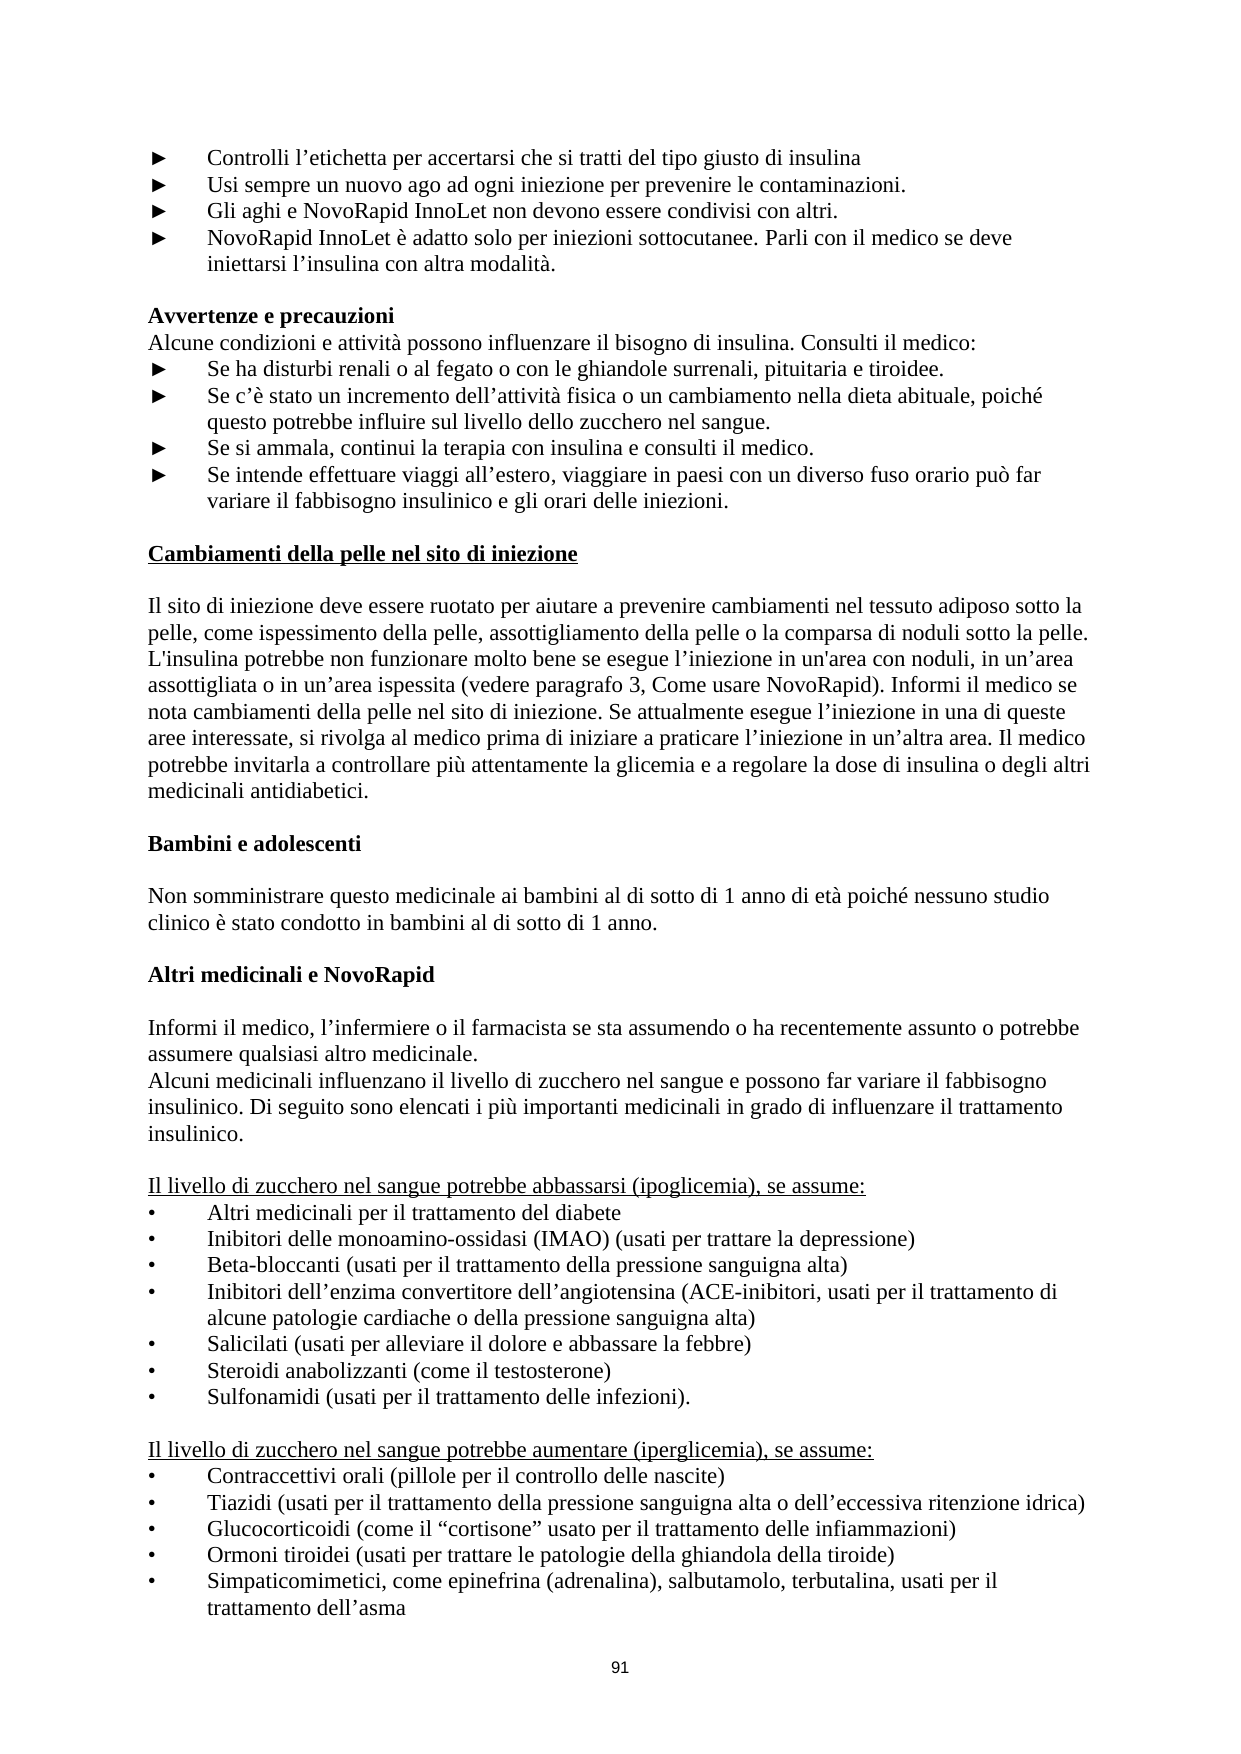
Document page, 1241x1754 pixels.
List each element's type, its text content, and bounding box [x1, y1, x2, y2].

text • Salicilati (usati per alleviare il dolore e abbassare la febbre) [148, 1330, 1092, 1357]
text Il sito di iniezione deve essere ruotato per aiutare a prevenire cambiamenti nel tessuto adiposo sotto la pelle, come ispessimento della pelle, assottigliamento della pelle o la comparsa di noduli sotto la pelle. L'insulina potrebbe non funzionare molto bene se esegue l’iniezione in un'area con noduli, in un’area assottigliata o in un’area ispessita (vedere paragrafo 3, Come usare NovoRapid). Informi il medico se nota cambiamenti della pelle nel sito di iniezione. Se attualmente esegue l’iniezione in una di queste aree interessate, si rivolga al medico prima di iniziare a praticare l’iniezione in un’altra area. Il medico potrebbe invitarla a controllare più attentamente la glicemia e a regolare la dose di insulina o degli altri medicinali antidiabetici. [148, 592, 1092, 803]
text Non somministrare questo medicinale ai bambini al di sotto di 1 anno di età poiché nessuno studio [148, 882, 1092, 909]
text • Contraccettivi orali (pillole per il controllo delle nascite) [148, 1462, 1092, 1488]
text • Glucocorticoidi (come il “cortisone” usato per il trattamento delle infiammazioni) [148, 1515, 1092, 1541]
text • Altri medicinali per il trattamento del diabete [148, 1199, 1092, 1225]
text • Beta-bloccanti (usati per il trattamento della pressione sanguigna alta) [148, 1251, 1092, 1278]
text Bambini e adolescenti [148, 830, 1092, 856]
text Il livello di zucchero nel sangue potrebbe aumentare (iperglicemia), se assume: [148, 1436, 1092, 1462]
text Cambiamenti della pelle nel sito di iniezione [148, 540, 1092, 566]
text ► Se ha disturbi renali o al fegato o con le ghiandole surrenali, pituitaria e tiroidee. [148, 355, 1092, 382]
text • Simpaticomimetici, come epinefrina (adrenalina), salbutamolo, terbutalina, usati per il trattamento dell’asma [148, 1568, 1092, 1620]
text Il livello di zucchero nel sangue potrebbe abbassarsi (ipoglicemia), se assume: [148, 1172, 1092, 1199]
text ► Se c’è stato un incremento dell’attività fisica o un cambiamento nella dieta abituale, poiché questo potrebbe influire sul livello dello zucchero nel sangue. [148, 382, 1092, 434]
text clinico è stato condotto in bambini al di sotto di 1 anno. [148, 909, 1092, 935]
text • Steroidi anabolizzanti (come il testosterone) [148, 1357, 1092, 1383]
text ► Se intende effettuare viaggi all’estero, viaggiare in paesi con un diverso fuso orario può far variare il fabbisogno insulinico e gli orari delle iniezioni. [148, 461, 1092, 513]
text Altri medicinali e NovoRapid [148, 961, 1093, 988]
text Avvertenze e precauzioni [148, 303, 1092, 329]
text Alcuni medicinali influenzano il livello di zucchero nel sangue e possono far variare il fabbisogno insulinico. Di seguito sono elencati i più importanti medicinali in grado di influenzare il trattamento insulinico. [148, 1067, 1092, 1146]
text ► Se si ammala, continui la terapia con insulina e consulti il medico. [148, 434, 1092, 461]
text ► Controlli l’etichetta per accertarsi che si tratti del tipo giusto di insulina [148, 144, 1092, 171]
text • Sulfonamidi (usati per il trattamento delle infezioni). [148, 1383, 1092, 1409]
text Alcune condizioni e attività possono influenzare il bisogno di insulina. Consulti il medico: [148, 329, 1092, 355]
text ► Usi sempre un nuovo ago ad ogni iniezione per prevenire le contaminazioni. [148, 171, 1092, 197]
text Informi il medico, l’infermiere o il farmacista se sta assumendo o ha recentemente assunto o potrebbe assumere qualsiasi altro medicinale. [148, 1014, 1092, 1067]
text ► NovoRapid InnoLet è adatto solo per iniezioni sottocutanee. Parli con il medico se deve iniettarsi l’insulina con altra modalità. [148, 223, 1092, 276]
text • Inibitori delle monoamino-ossidasi (IMAO) (usati per trattare la depressione) [148, 1225, 1092, 1251]
text • Inibitori dell’enzima convertitore dell’angiotensina (ACE-inibitori, usati per il trattamento di alcune patologie cardiache o della pressione sanguigna alta) [148, 1278, 1092, 1330]
text • Ormoni tiroidei (usati per trattare le patologie della ghiandola della tiroide) [148, 1541, 1092, 1568]
text ► Gli aghi e NovoRapid InnoLet non devono essere condivisi con altri. [148, 197, 1092, 223]
text • Tiazidi (usati per il trattamento della pressione sanguigna alta o dell’eccessiva ritenzione idrica) [148, 1488, 1092, 1515]
